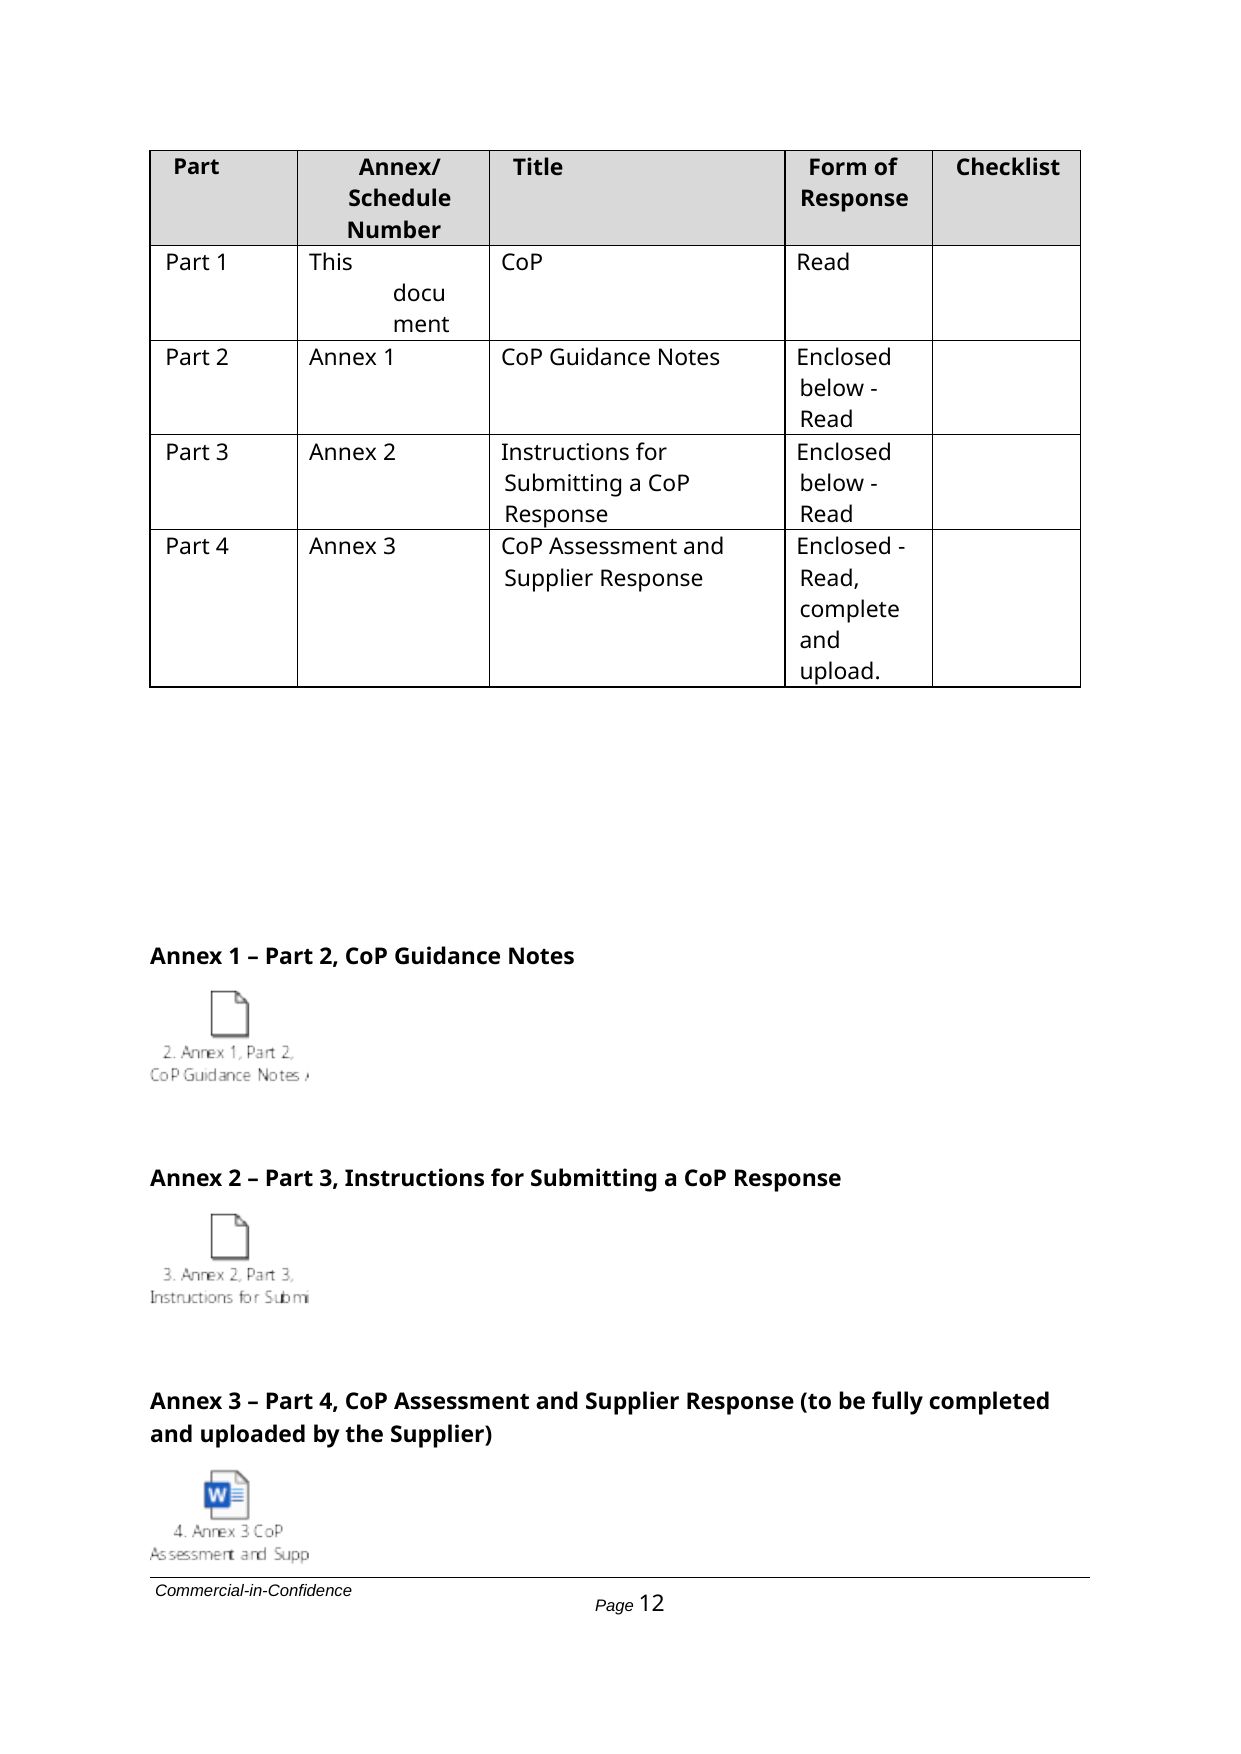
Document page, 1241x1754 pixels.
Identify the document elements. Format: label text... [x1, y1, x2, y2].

table_cell CoP Guidance Notes [490, 341, 784, 434]
table_cell CoP [490, 246, 784, 339]
table_cell Part 3 [151, 435, 297, 529]
table_cell This document [298, 246, 489, 339]
table_cell Part 2 [151, 341, 297, 434]
text Annex 1 – Part 2, CoP Guidance Notes [150, 939, 1090, 971]
table_cell Enclosed below - Read [786, 435, 932, 529]
table_cell CoP Assessment and Supplier Response [490, 530, 784, 686]
table_cell Read [786, 246, 932, 339]
table_cell Part 1 [151, 246, 297, 339]
table_cell Enclosed below - Read [786, 341, 932, 434]
table_header Checklist [933, 151, 1080, 245]
table_cell Annex 3 [298, 530, 489, 686]
table_cell Annex 1 [298, 341, 489, 434]
table_header Title [490, 151, 784, 245]
table_header Annex/ Schedule Number [298, 151, 489, 245]
table_header Part [151, 151, 297, 245]
table_cell [933, 341, 1080, 434]
text Annex 3 – Part 4, CoP Assessment and Supplier Response (to be fully completed and uploaded by the Supplier) [150, 1384, 1090, 1449]
table_cell Enclosed - Read, complete and upload. [786, 530, 932, 686]
table_cell [933, 435, 1080, 529]
table_cell [933, 530, 1080, 686]
text Annex 2 – Part 3, Instructions for Submitting a CoP Response [150, 1162, 1090, 1193]
table_header Form of Response [786, 151, 932, 245]
table_cell Instructions for Submitting a CoP Response [490, 435, 784, 529]
table_cell Annex 2 [298, 435, 489, 529]
table_cell Part 4 [151, 530, 297, 686]
table_cell [933, 246, 1080, 339]
